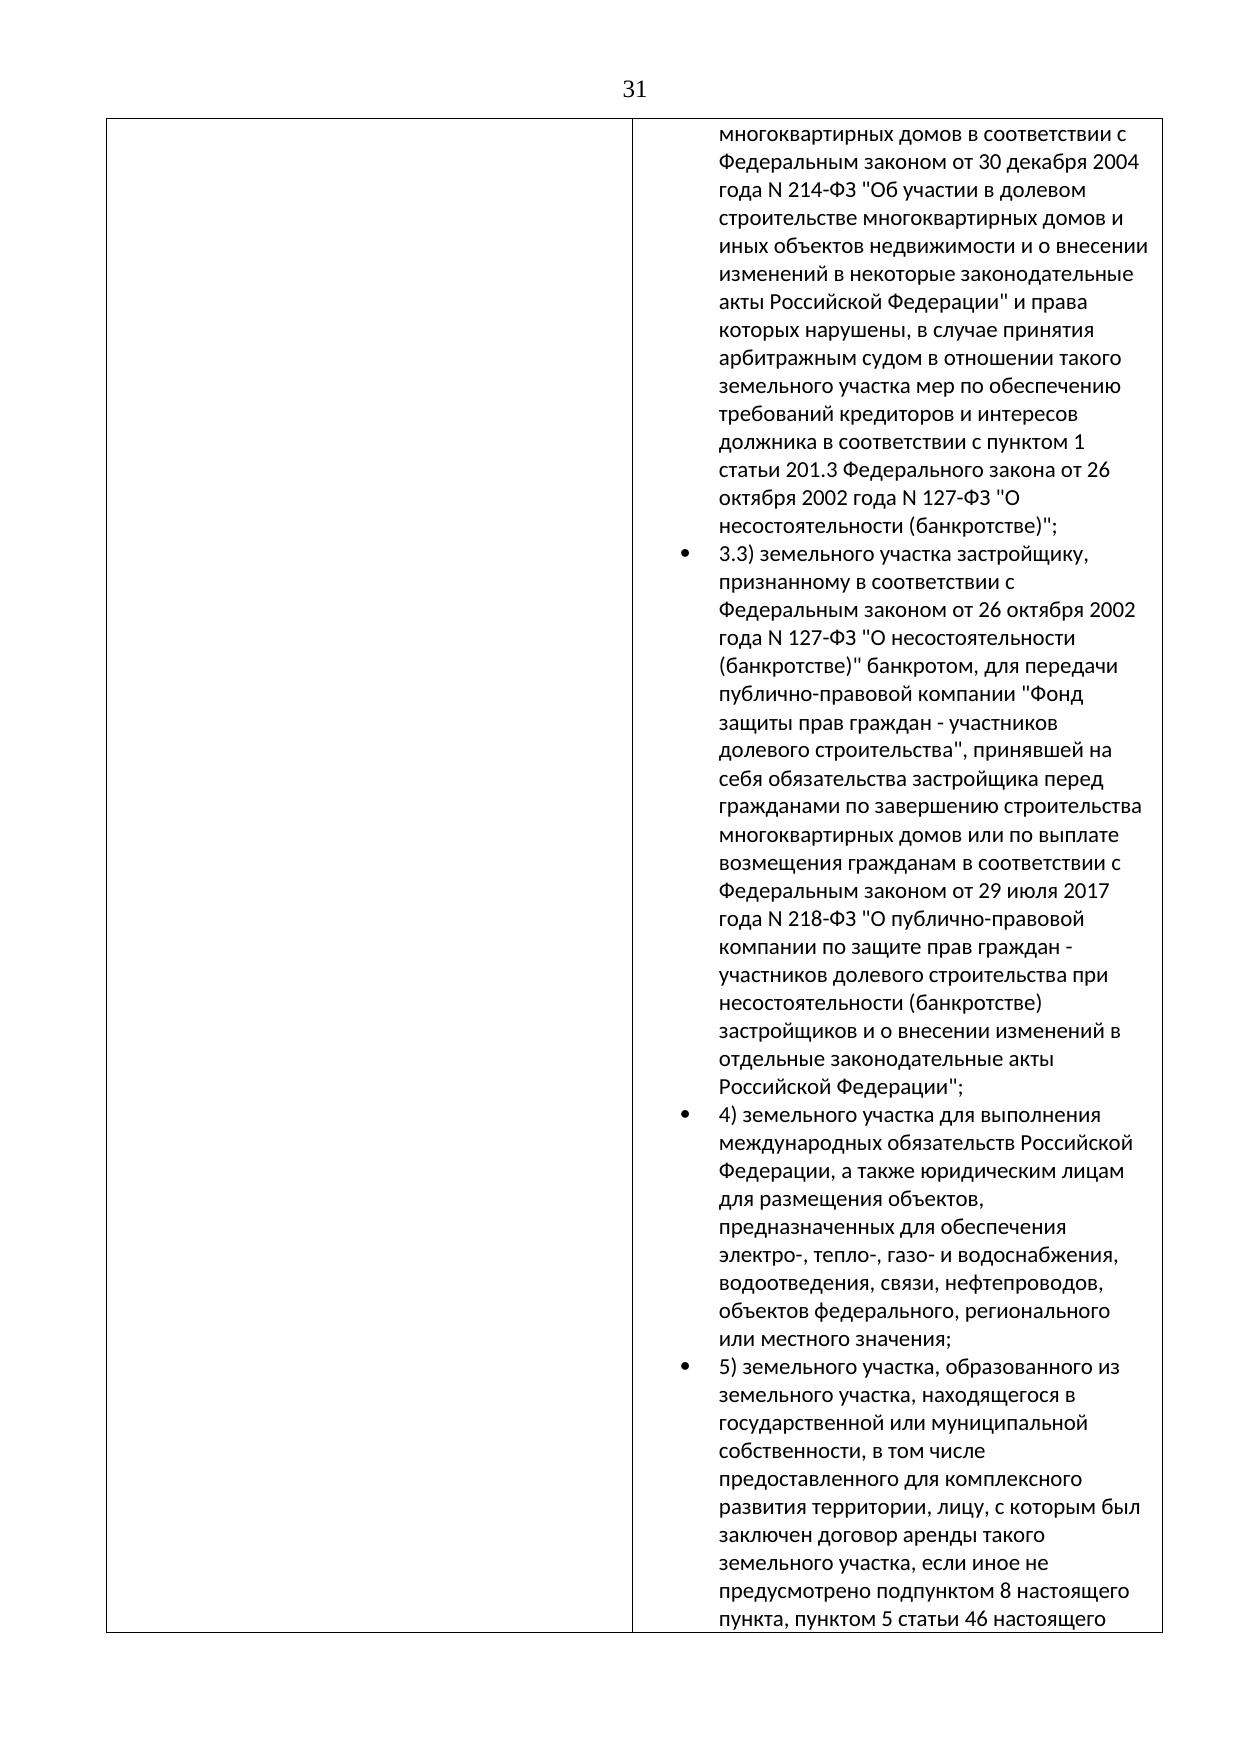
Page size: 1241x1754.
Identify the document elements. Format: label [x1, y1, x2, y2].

table_cell [107, 119, 632, 1632]
table_cell [633, 119, 1162, 1632]
